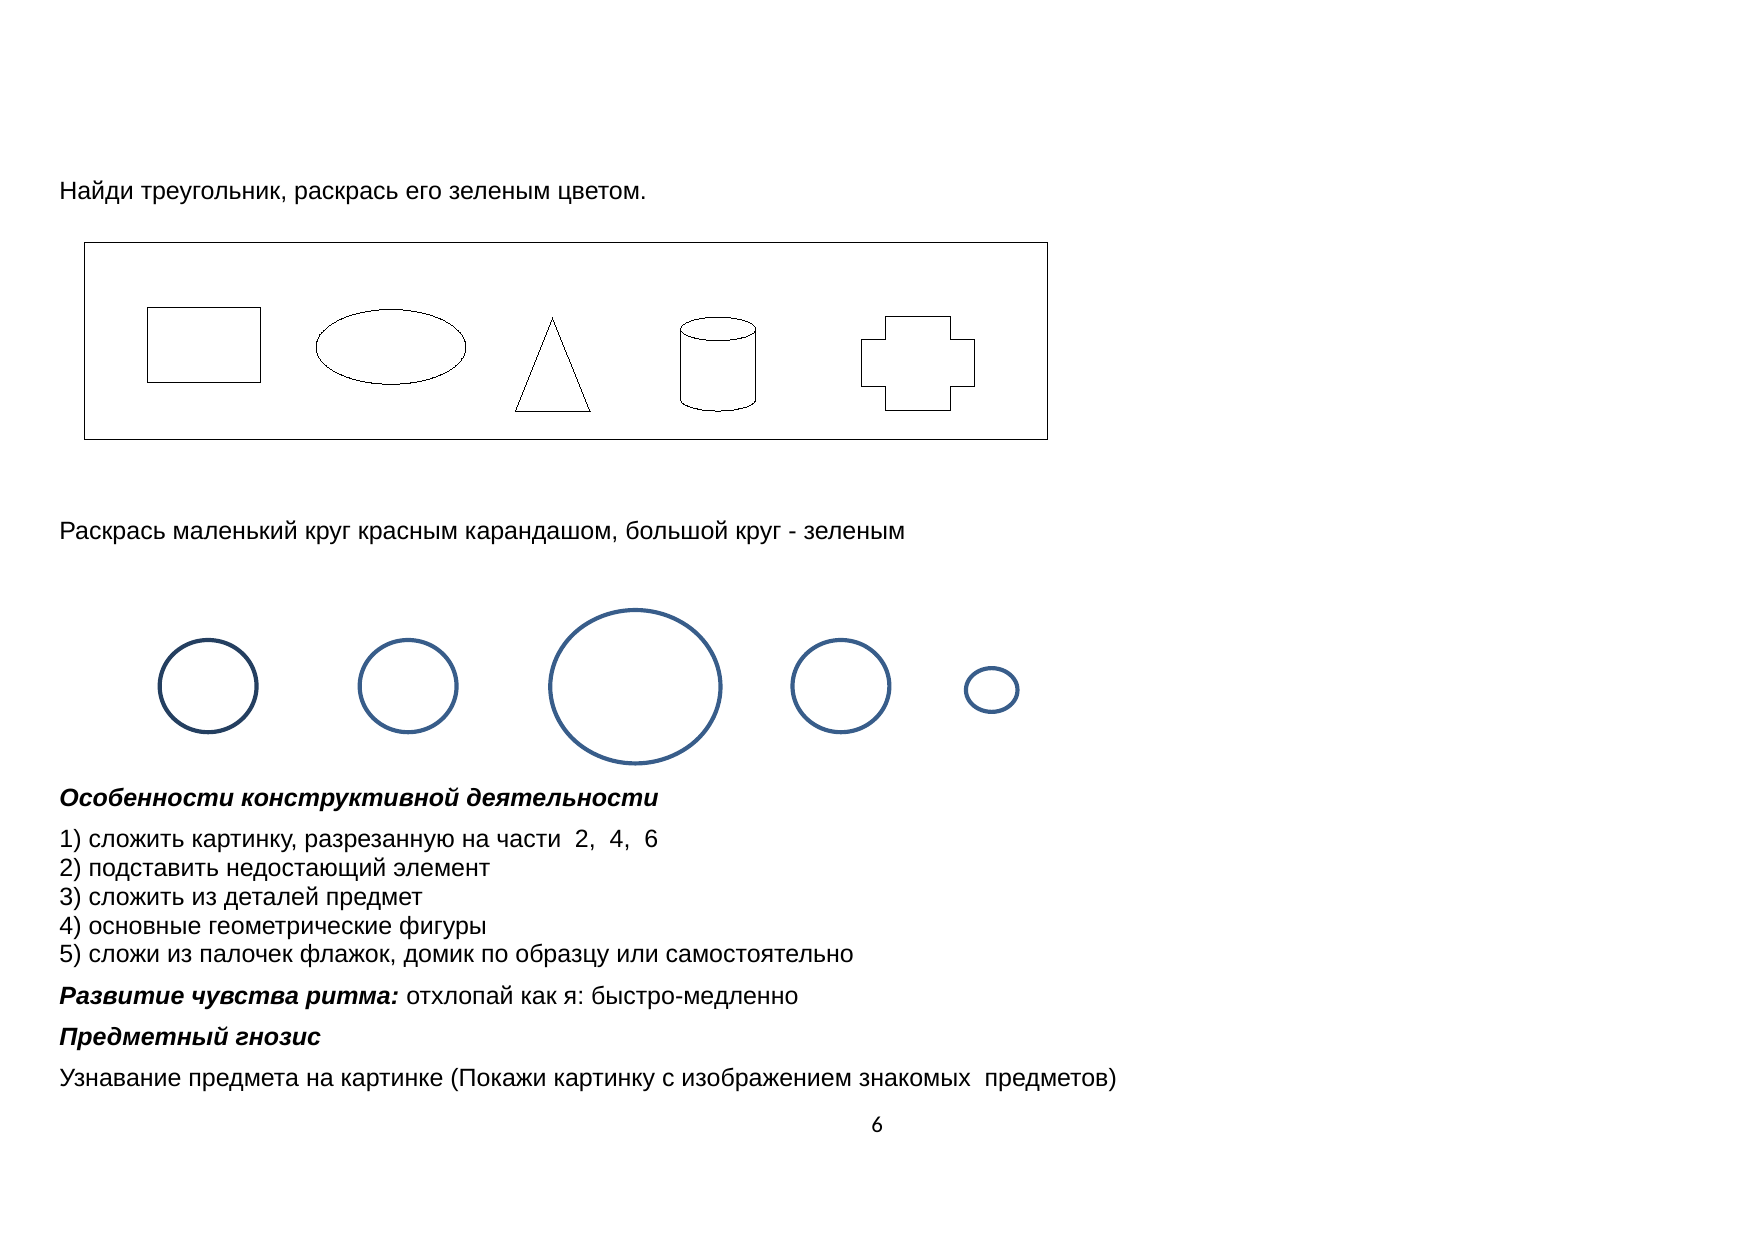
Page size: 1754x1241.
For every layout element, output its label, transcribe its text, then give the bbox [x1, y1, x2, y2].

text Развитие чувства ритма: отхлопай как я: быстро-медленно [59, 981, 1695, 1009]
text 2) подставить недостающий элемент [59, 853, 1695, 882]
text 5) сложи из палочек флажок, домик по образцу или самостоятельно [59, 939, 1695, 968]
text 4) основные геометрические фигуры [59, 911, 1695, 939]
text Раскрась маленький круг красным карандашом, большой круг - зеленым [59, 516, 1695, 544]
text 3) сложить из деталей предмет [59, 882, 1695, 911]
text Предметный гнозис [59, 1022, 1695, 1051]
text Особенности конструктивной деятельности [59, 783, 1695, 812]
text 1) сложить картинку, разрезанную на части 2, 4, 6 [59, 824, 1695, 853]
text Узнавание предмета на картинке (Покажи картинку с изображением знакомых предметов) [59, 1063, 1695, 1092]
text Найди треугольник, раскрась его зеленым цветом. [59, 176, 1695, 204]
